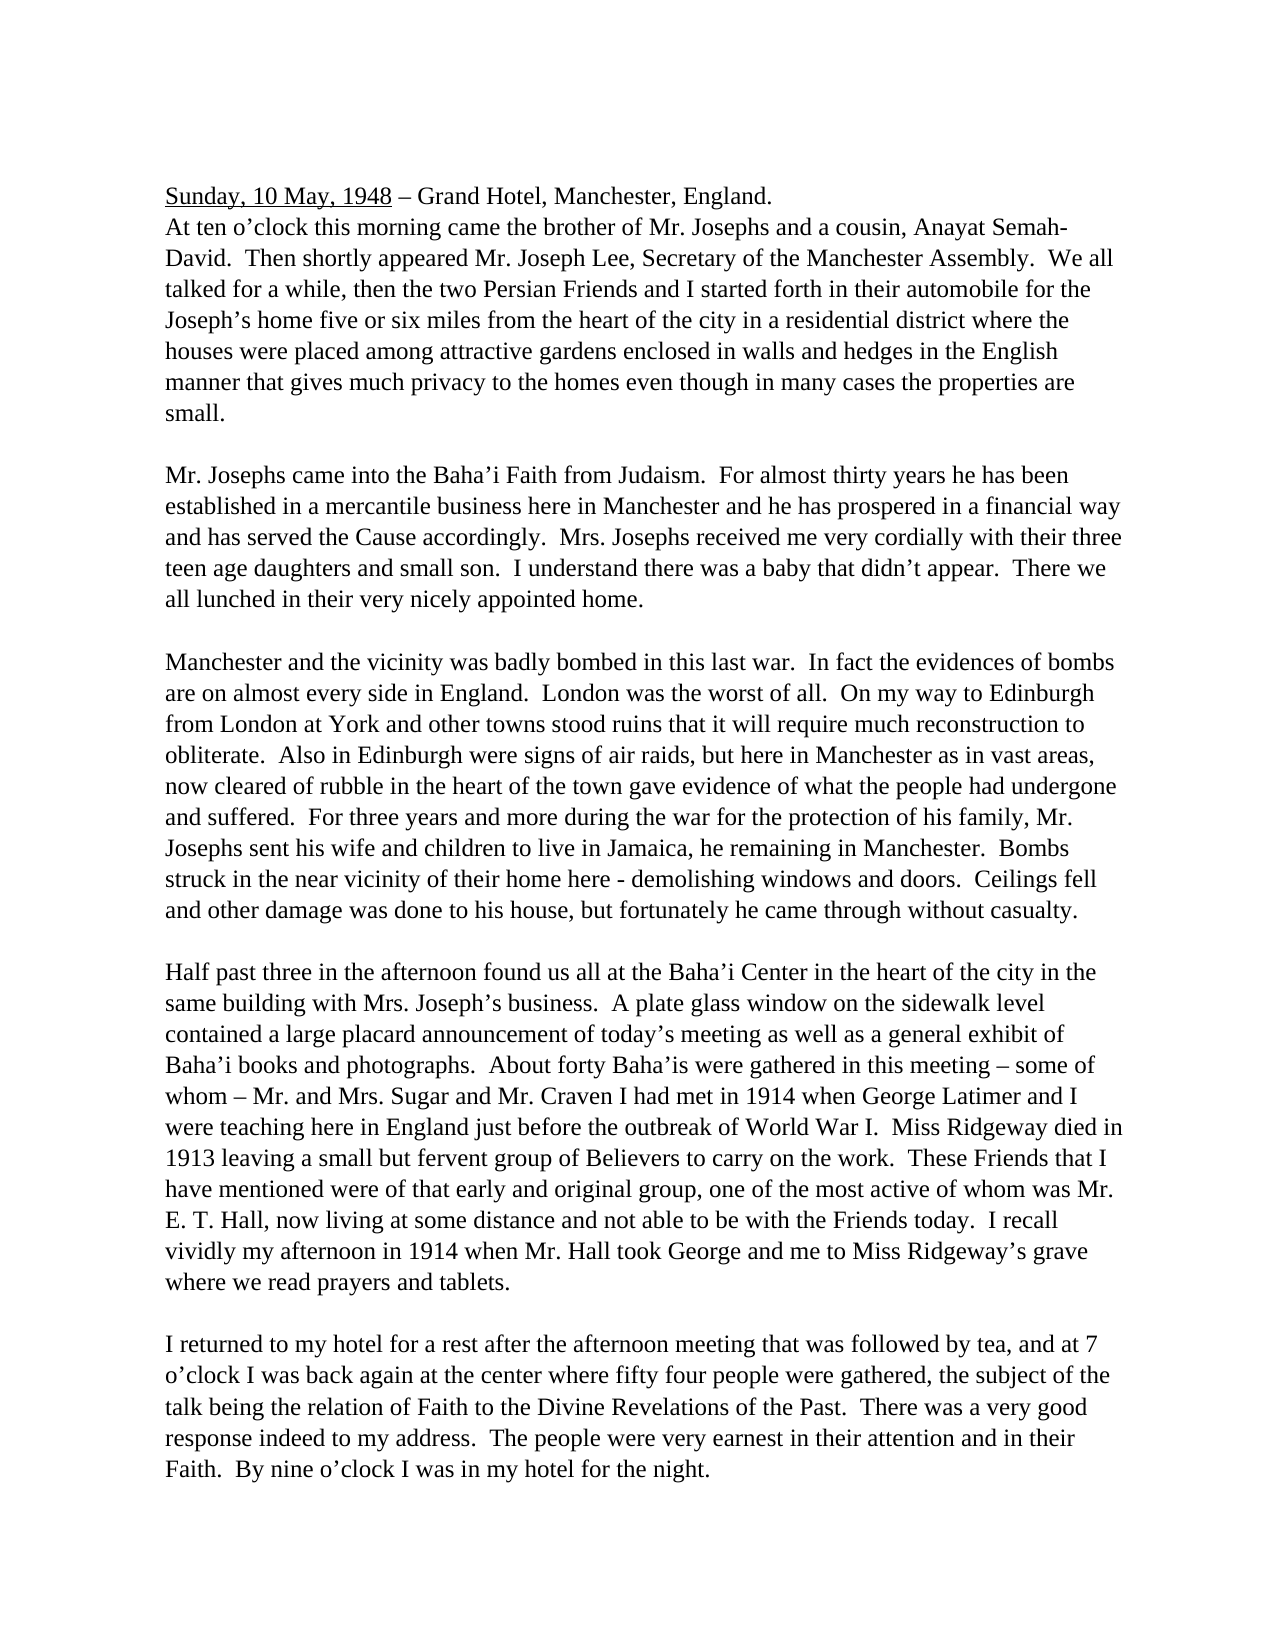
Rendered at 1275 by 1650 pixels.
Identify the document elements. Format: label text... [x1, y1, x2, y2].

text Sunday, 10 May, 1948 – Grand Hotel, Manchester, England. [165, 181, 1125, 210]
text At ten o’clock this morning came the brother of Mr. Josephs and a cousin, Anayat Semah-David. Then shortly appeared Mr. Joseph Lee, Secretary of the Manchester Assembly. We all talked for a while, then the two Persian Friends and I started forth in their automobile for the Joseph’s home five or six miles from the heart of the city in a residential district where the houses were placed among attractive gardens enclosed in walls and hedges in the English manner that gives much privacy to the homes even though in many cases the properties are small. [165, 212, 1125, 427]
text I returned to my hotel for a rest after the afternoon meeting that was followed by tea, and at 7 o’clock I was back again at the center where fifty four people were gathered, the subject of the talk being the relation of Faith to the Divine Revelations of the Past. There was a very good response indeed to my address. The people were very earnest in their attention and in their Faith. By nine o’clock I was in my hotel for the night. [165, 1329, 1125, 1482]
text Mr. Josephs came into the Baha’i Faith from Judaism. For almost thirty years he has been established in a mercantile business here in Manchester and he has prospered in a financial way and has served the Cause accordingly. Mrs. Josephs received me very cordially with their three teen age daughters and small son. I understand there was a baby that didn’t appear. There we all lunched in their very nicely appointed home. [165, 460, 1125, 613]
text Manchester and the vicinity was badly bombed in this last war. In fact the evidences of bombs are on almost every side in England. London was the worst of all. On my way to Edinburgh from London at York and other towns stood ruins that it will require much reconstruction to obliterate. Also in Edinburgh were signs of air raids, but here in Manchester as in vast areas, now cleared of rubble in the heart of the town gave evidence of what the people had undergone and suffered. For three years and more during the war for the protection of his family, Mr. Josephs sent his wife and children to live in Jamaica, he remaining in Manchester. Bombs struck in the near vicinity of their home here - demolishing windows and doors. Ceilings fell and other damage was done to his house, but fortunately he came through without casualty. [165, 647, 1125, 924]
text Half past three in the afternoon found us all at the Baha’i Center in the heart of the city in the same building with Mrs. Joseph’s business. A plate glass window on the sidewalk level contained a large placard announcement of today’s meeting as well as a general exhibit of Baha’i books and photographs. About forty Baha’is were gathered in this meeting – some of whom – Mr. and Mrs. Sugar and Mr. Craven I had met in 1914 when George Latimer and I were teaching here in England just before the outbreak of World War I. Miss Ridgeway died in 1913 leaving a small but fervent group of Believers to carry on the work. These Friends that I have mentioned were of that early and original group, one of the most active of whom was Mr. E. T. Hall, now living at some distance and not able to be with the Friends today. I recall vividly my afternoon in 1914 when Mr. Hall took George and me to Miss Ridgeway’s grave where we read prayers and tablets. [165, 957, 1125, 1296]
